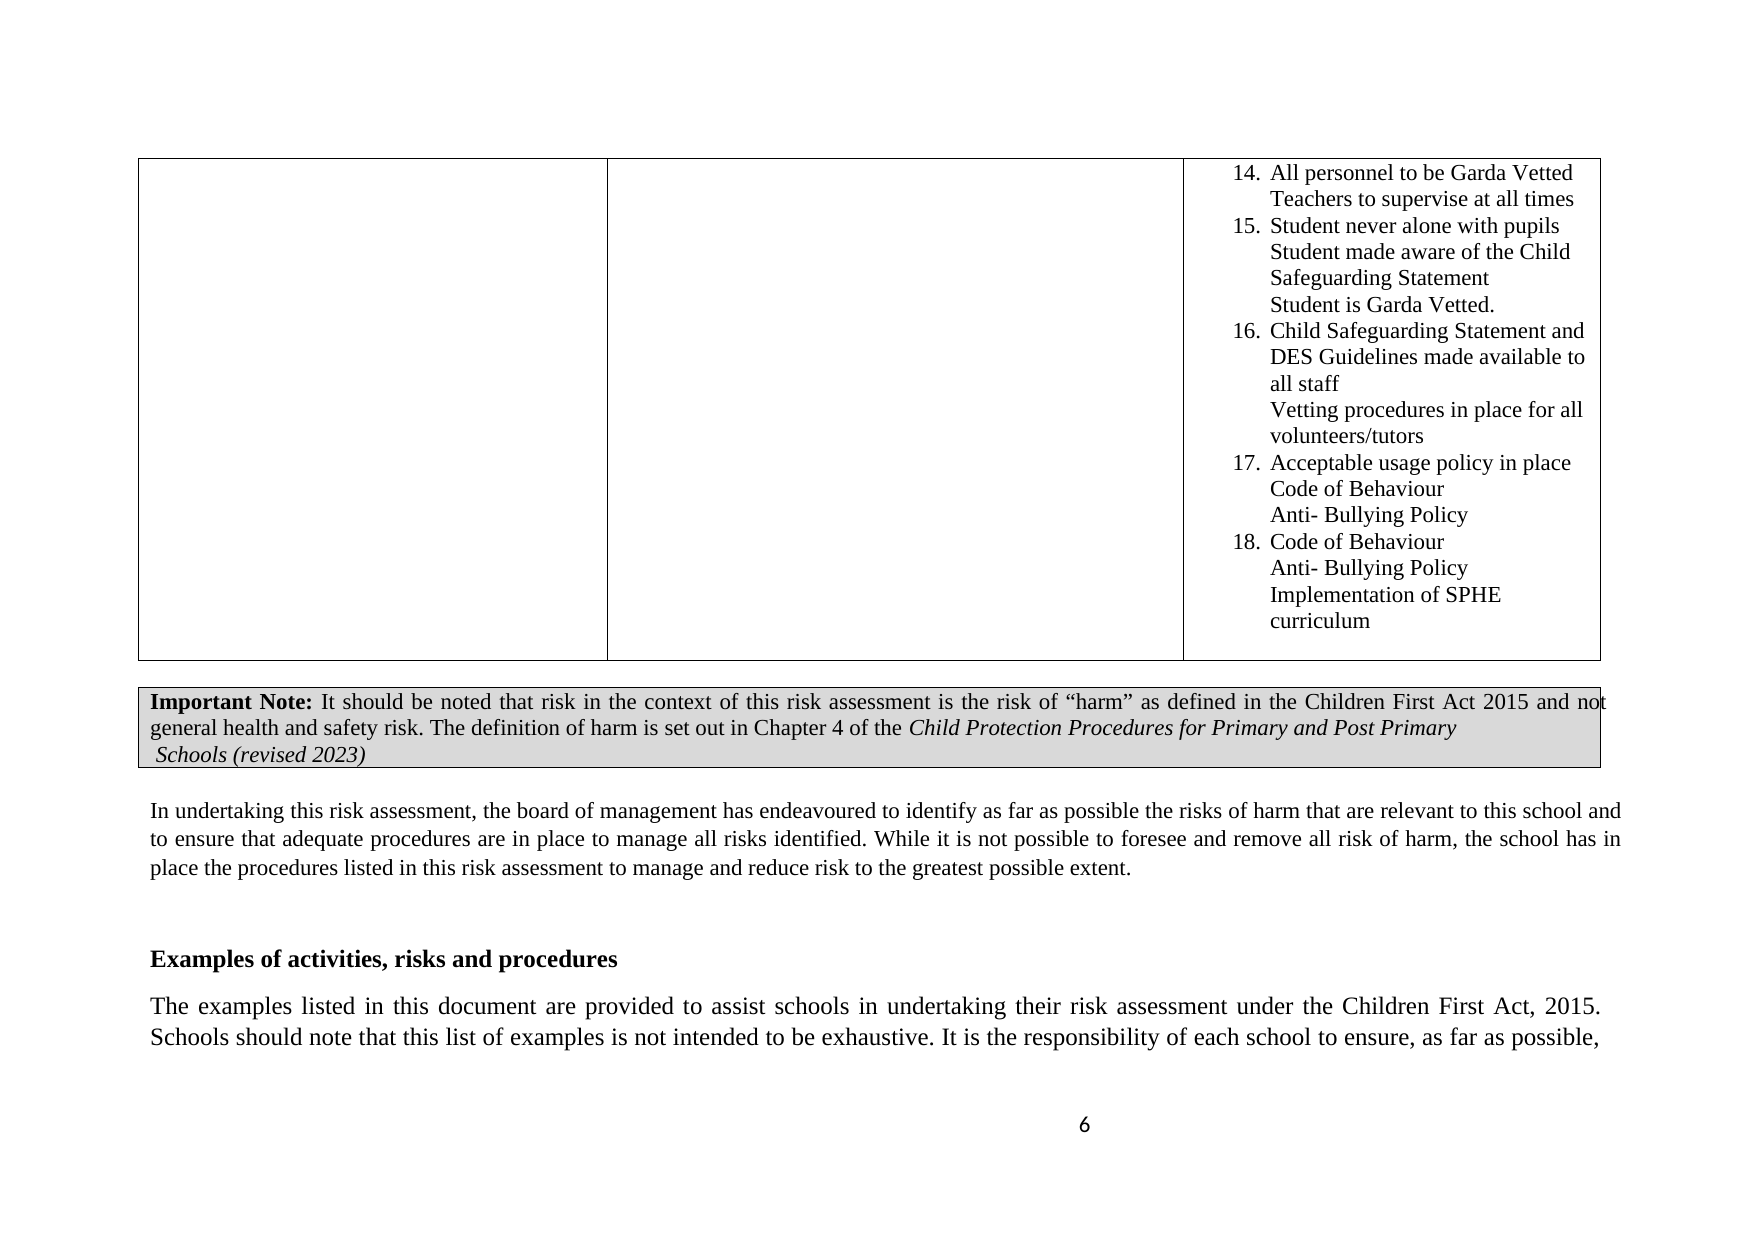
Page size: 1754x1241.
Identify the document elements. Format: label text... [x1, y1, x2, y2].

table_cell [139, 159, 607, 660]
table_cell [608, 159, 1183, 660]
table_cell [1184, 159, 1600, 660]
table_header Important Note: It should be noted that risk in the context of this risk assessment is the risk of “harm” as defined in the Children First Act 2015 and not general health and safety risk. The definition of harm is set out in Chapter 4 of the Child Protection Procedures for Primary and Post Primary Schools (revised 2023) [139, 688, 1600, 767]
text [150, 991, 1604, 1051]
text In undertaking this risk assessment, the board of management has endeavoured to identify as far as possible the risks of harm that are relevant to this school and to ensure that adequate procedures are in place to manage all risks identified. While it is not possible to foresee and remove all risk of harm, the school has in place the procedures listed in this risk assessment to manage and reduce risk to the greatest possible extent. [150, 797, 1623, 880]
text Examples of activities, risks and procedures [150, 944, 1604, 972]
